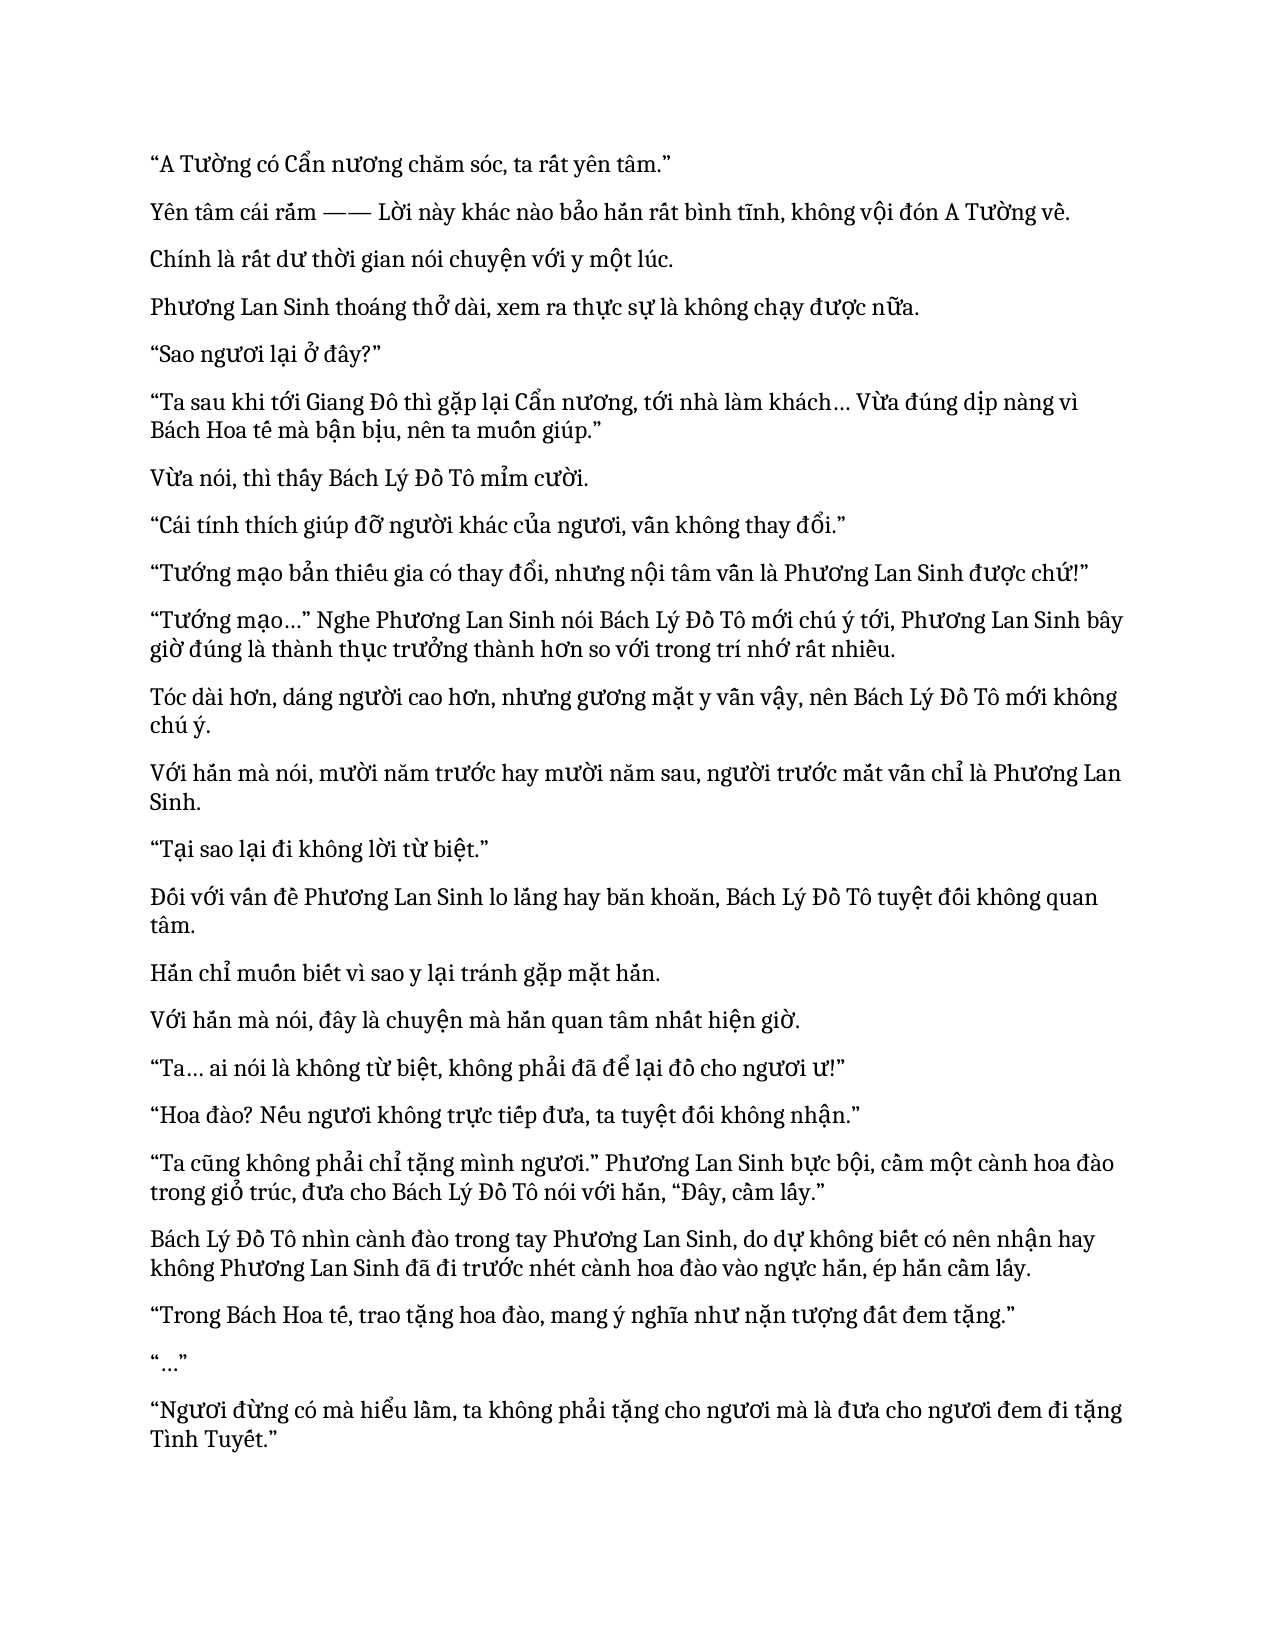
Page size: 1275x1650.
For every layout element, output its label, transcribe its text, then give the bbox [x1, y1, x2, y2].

text Chính là rất dư thời gian nói chuyện với y một lúc. [150, 245, 1125, 274]
text “Hoa đào? Nếu ngươi không trực tiếp đưa, ta tuyệt đối không nhận.” [150, 1101, 1125, 1130]
text Với hắn mà nói, mười năm trước hay mười năm sau, người trước mắt vẫn chỉ là Phương Lan Sinh. [150, 759, 1125, 816]
text “Tướng mạo bản thiếu gia có thay đổi, nhưng nội tâm vẫn là Phương Lan Sinh được chứ!” [150, 559, 1125, 587]
text “Ta… ai nói là không từ biệt, không phải đã để lại đồ cho ngươi ư!” [150, 1054, 1125, 1082]
text Hắn chỉ muốn biết vì sao y lại tránh gặp mặt hắn. [150, 959, 1125, 987]
text “Cái tính thích giúp đỡ người khác của ngươi, vẫn không thay đổi.” [150, 511, 1125, 540]
text “Tướng mạo…” Nghe Phương Lan Sinh nói Bách Lý Đồ Tô mới chú ý tới, Phương Lan Sinh bây giờ đúng là thành thục trưởng thành hơn so với trong trí nhớ rất nhiều. [150, 606, 1125, 664]
text “Ngươi đừng có mà hiểu lầm, ta không phải tặng cho ngươi mà là đưa cho ngươi đem đi tặng Tình Tuyết.” [150, 1396, 1125, 1454]
text Tóc dài hơn, dáng người cao hơn, nhưng gương mặt y vẫn vậy, nên Bách Lý Đồ Tô mới không chú ý. [150, 682, 1125, 740]
text “…” [150, 1349, 1125, 1377]
text “Sao ngươi lại ở đây?” [150, 340, 1125, 369]
text Phương Lan Sinh thoáng thở dài, xem ra thực sự là không chạy được nữa. [150, 292, 1125, 321]
text Với hắn mà nói, đây là chuyện mà hắn quan tâm nhất hiện giờ. [150, 1006, 1125, 1035]
text Vừa nói, thì thấy Bách Lý Đồ Tô mỉm cười. [150, 464, 1125, 492]
text Bách Lý Đồ Tô nhìn cành đào trong tay Phương Lan Sinh, do dự không biết có nên nhận hay không Phương Lan Sinh đã đi trước nhét cành hoa đào vào ngực hắn, ép hắn cầm lấy. [150, 1225, 1125, 1282]
text Đối với vấn đề Phương Lan Sinh lo lắng hay băn khoăn, Bách Lý Đồ Tô tuyệt đối không quan tâm. [150, 882, 1125, 940]
text “Ta cũng không phải chỉ tặng mình ngươi.” Phương Lan Sinh bực bội, cầm một cành hoa đào trong giỏ trúc, đưa cho Bách Lý Đồ Tô nói với hắn, “Đây, cầm lấy.” [150, 1149, 1125, 1206]
text “A Tường có Cẩn nương chăm sóc, ta rất yên tâm.” [150, 150, 1125, 179]
text “Trong Bách Hoa tế, trao tặng hoa đào, mang ý nghĩa như nặn tượng đất đem tặng.” [150, 1301, 1125, 1330]
text Yên tâm cái rắm —— Lời này khác nào bảo hắn rất bình tĩnh, không vội đón A Tường về. [150, 197, 1125, 226]
text “Tại sao lại đi không lời từ biệt.” [150, 835, 1125, 864]
text “Ta sau khi tới Giang Đô thì gặp lại Cẩn nương, tới nhà làm khách… Vừa đúng dịp nàng vì Bách Hoa tế mà bận bịu, nên ta muốn giúp.” [150, 387, 1125, 445]
